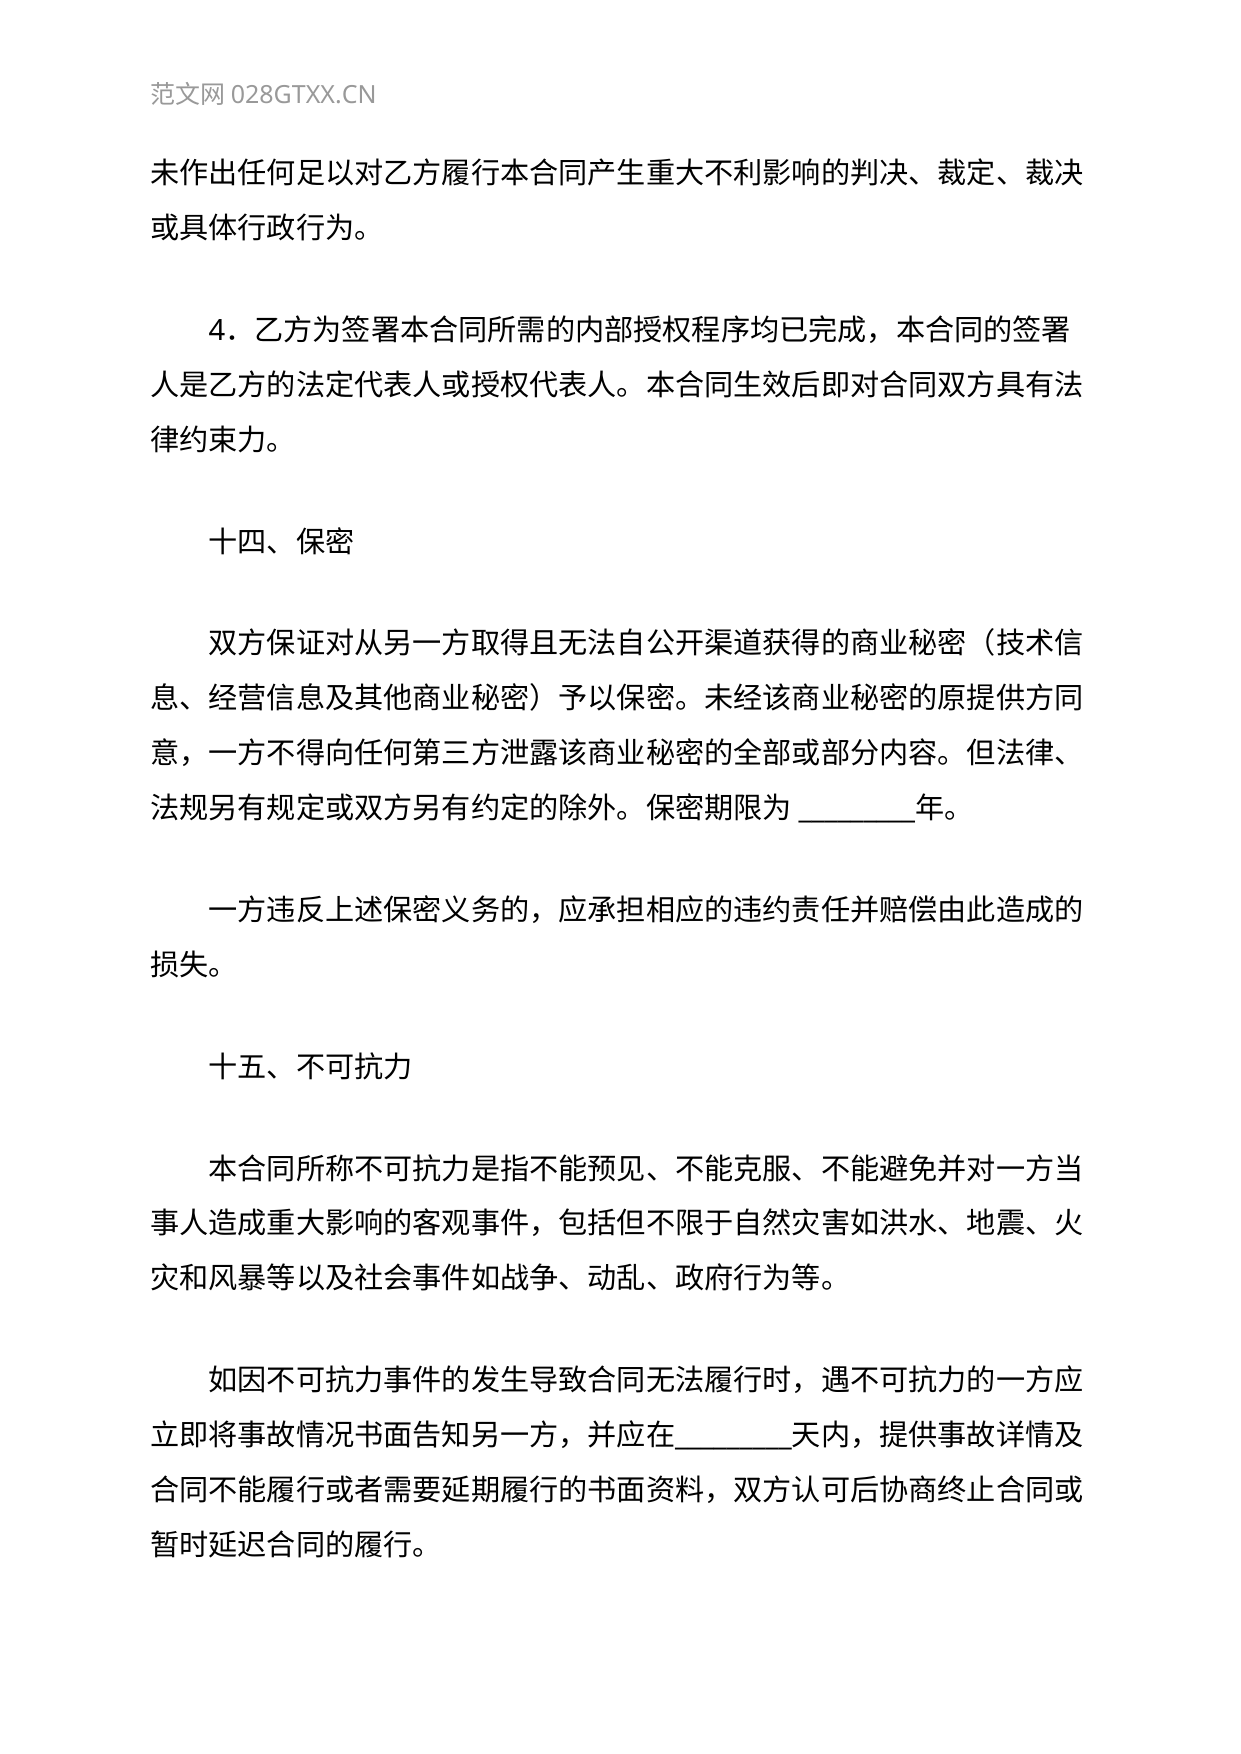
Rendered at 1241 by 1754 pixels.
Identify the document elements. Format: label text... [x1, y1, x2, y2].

text 双方保证对从另一方取得且无法自公开渠道获得的商业秘密（技术信息、经营信息及其他商业秘密）予以保密。未经该商业秘密的原提供方同意，一方不得向任何第三方泄露该商业秘密的全部或部分内容。但法律、法规另有规定或双方另有约定的除外。保密期限为 _________年。 [150, 620, 1090, 827]
text 4．乙方为签署本合同所需的内部授权程序均已完成，本合同的签署人是乙方的法定代表人或授权代表人。本合同生效后即对合同双方具有法律约束力。 [150, 307, 1090, 459]
text 十四、保密 [150, 518, 1090, 561]
text 本合同所称不可抗力是指不能预见、不能克服、不能避免并对一方当事人造成重大影响的客观事件，包括但不限于自然灾害如洪水、地震、火灾和风暴等以及社会事件如战争、动乱、政府行为等。 [150, 1145, 1090, 1297]
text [150, 150, 1090, 247]
text 如因不可抗力事件的发生导致合同无法履行时，遇不可抗力的一方应立即将事故情况书面告知另一方，并应在_________天内，提供事故详情及合同不能履行或者需要延期履行的书面资料，双方认可后协商终止合同或暂时延迟合同的履行。 [150, 1357, 1090, 1564]
text 一方违反上述保密义务的，应承担相应的违约责任并赔偿由此造成的损失。 [150, 887, 1090, 984]
text 十五、不可抗力 [150, 1043, 1090, 1086]
